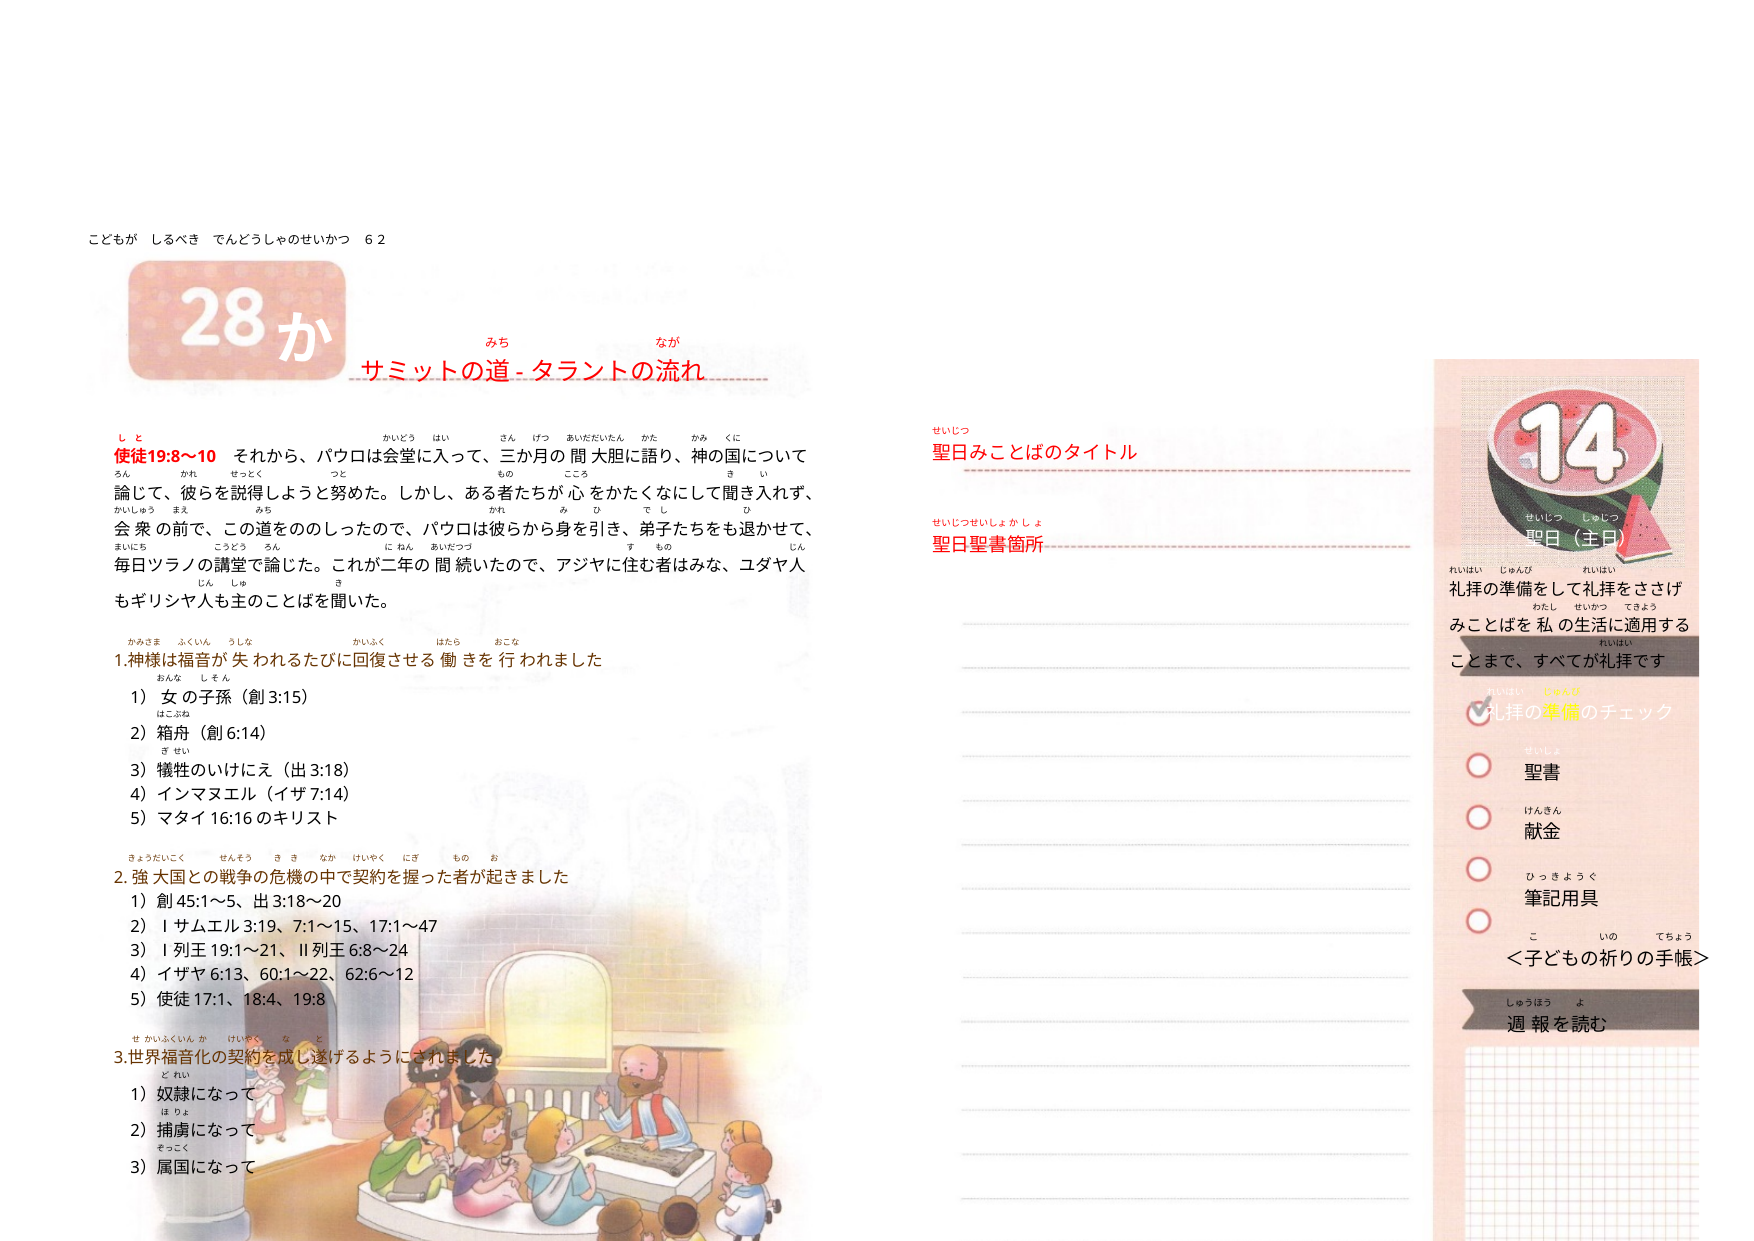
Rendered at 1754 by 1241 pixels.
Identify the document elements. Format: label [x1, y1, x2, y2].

picture [75, 209, 822, 1241]
picture [899, 359, 1700, 1241]
